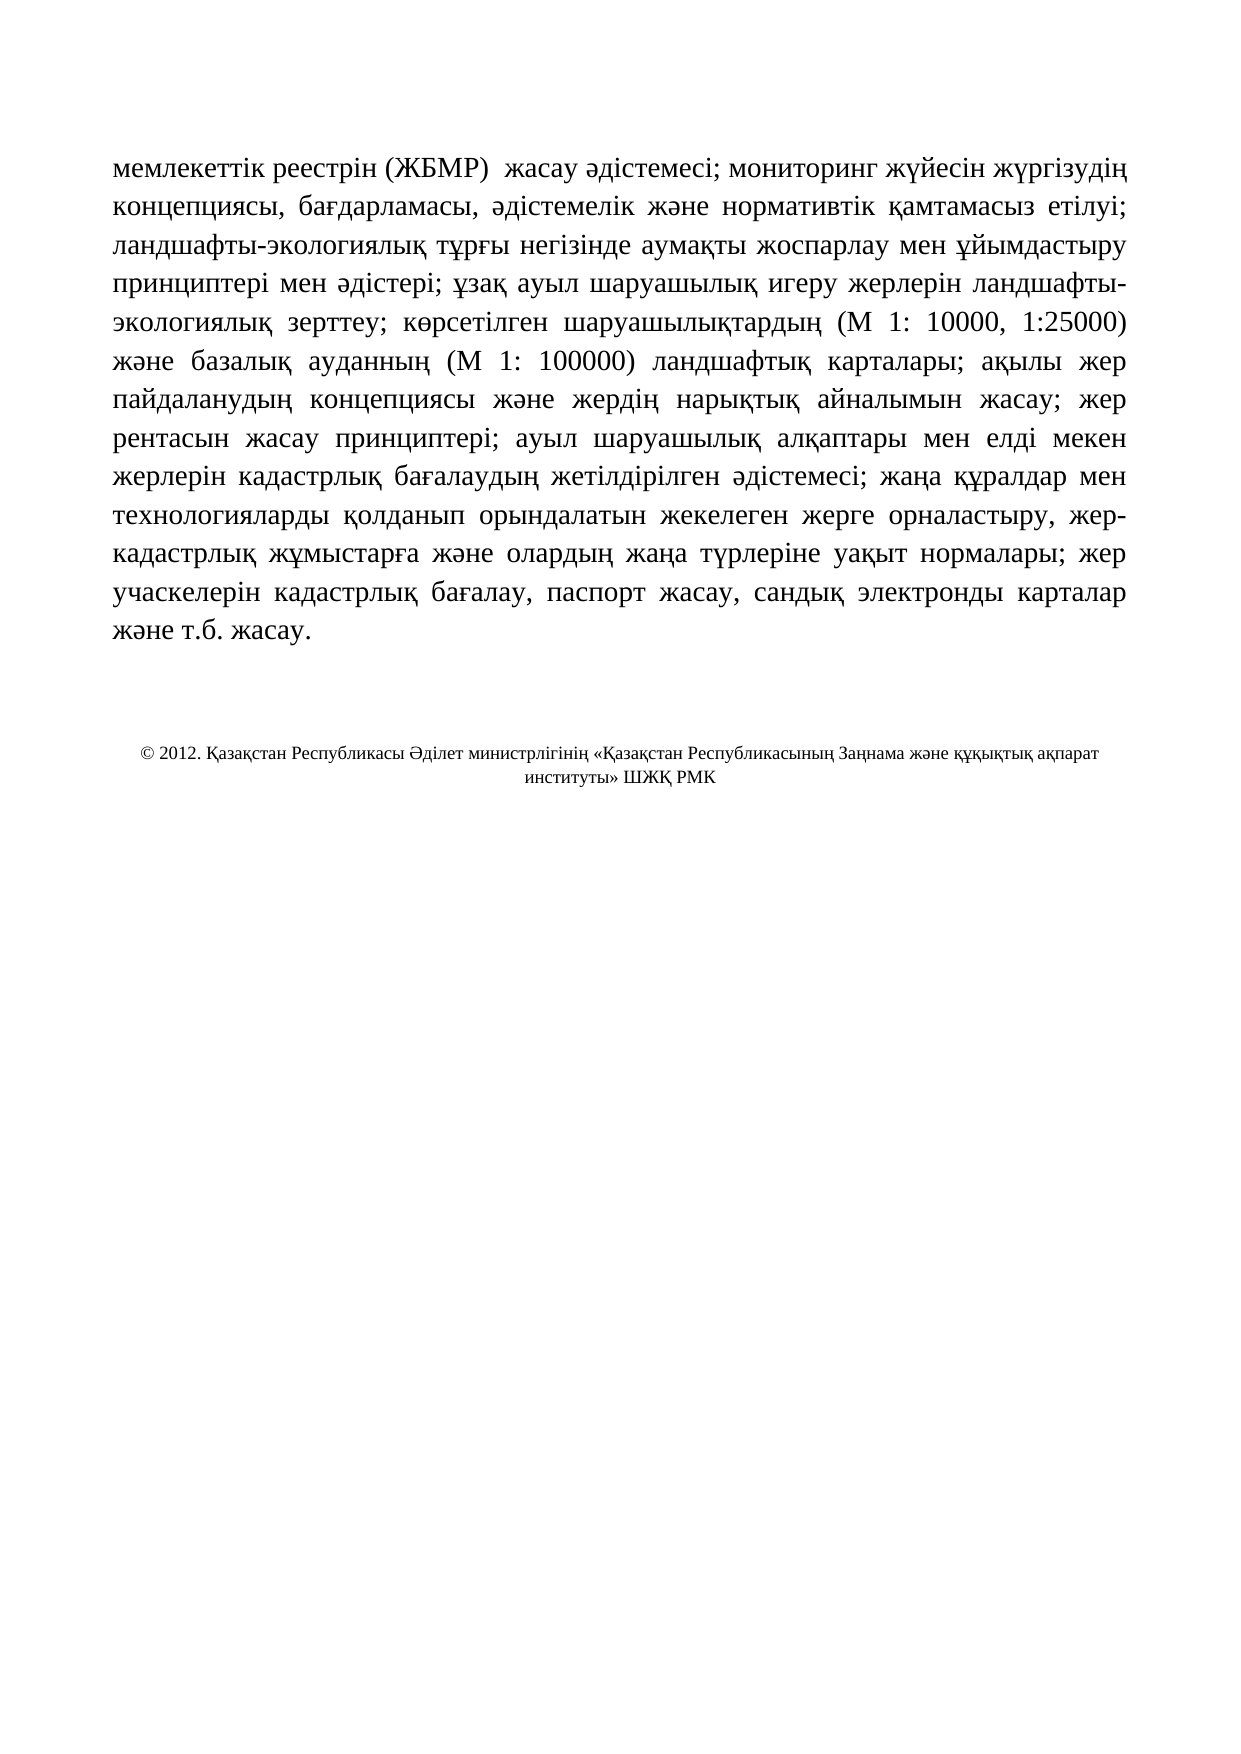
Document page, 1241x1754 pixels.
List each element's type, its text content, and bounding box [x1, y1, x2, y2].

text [112, 150, 1128, 646]
text © 2012. Қазақстан Республикасы Әділет министрлігінің «Қазақстан Республикасының Заңнама және құқықтық ақпарат институты» ШЖҚ РМК [112, 742, 1128, 788]
